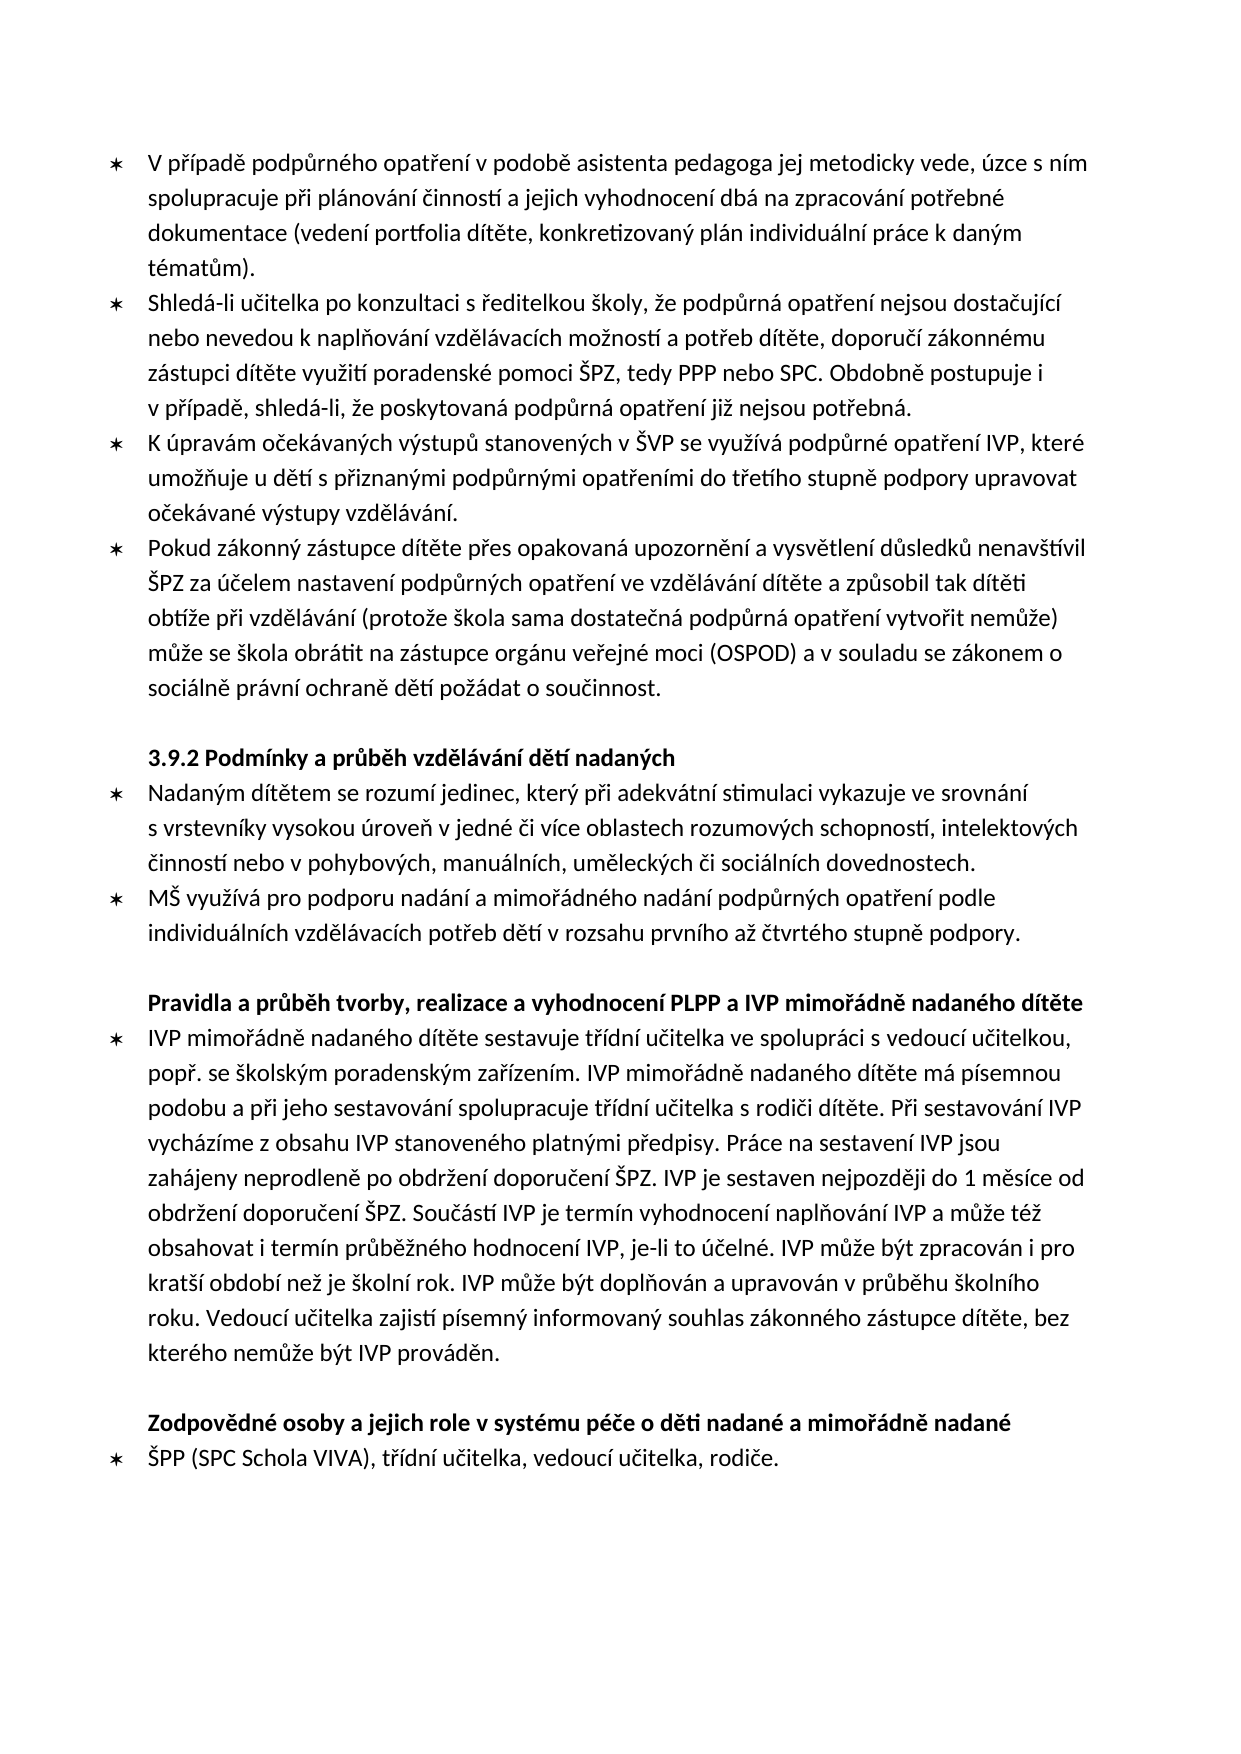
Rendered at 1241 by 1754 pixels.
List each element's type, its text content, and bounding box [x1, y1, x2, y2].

list K úpravám očekávaných výstupů stanovených v ŠVP se využívá podpůrné opatření IVP, které umožňuje u dětí s přiznanými podpůrnými opatřeními do třetího stupně podpory upravovat očekávané výstupy vzdělávání. [110, 428, 1093, 528]
list MŠ využívá pro podporu nadání a mimořádného nadání podpůrných opatření podle individuálních vzdělávacích potřeb dětí v rozsahu prvního až čtvrtého stupně podpory. [110, 883, 1093, 948]
list IVP mimořádně nadaného dítěte sestavuje třídní učitelka ve spolupráci s vedoucí učitelkou, popř. se školským poradenským zařízením. IVP mimořádně nadaného dítěte má písemnou podobu a při jeho sestavování spolupracuje třídní učitelka s rodiči dítěte. Při sestavování IVP vycházíme z obsahu IVP stanoveného platnými předpisy. Práce na sestavení IVP jsou zahájeny neprodleně po obdržení doporučení ŠPZ. IVP je sestaven nejpozději do 1 měsíce od obdržení doporučení ŠPZ. Součástí IVP je termín vyhodnocení naplňování IVP a může též obsahovat i termín průběžného hodnocení IVP, je-li to účelné. IVP může být zpracován i pro kratší období než je školní rok. IVP může být doplňován a upravován v průběhu školního roku. Vedoucí učitelka zajistí písemný informovaný souhlas zákonného zástupce dítěte, bez kterého nemůže být IVP prováděn. [110, 1023, 1093, 1368]
text Pravidla a průběh tvorby, realizace a vyhodnocení PLPP a IVP mimořádně nadaného dítěte [148, 988, 1093, 1018]
list V případě podpůrného opatření v podobě asistenta pedagoga jej metodicky vede, úzce s ním spolupracuje při plánování činností a jejich vyhodnocení dbá na zpracování potřebné dokumentace (vedení portfolia dítěte, konkretizovaný plán individuální práce k daným tématům). [110, 148, 1093, 283]
text 3.9.2 Podmínky a průběh vzdělávání dětí nadaných [148, 743, 1093, 773]
list Nadaným dítětem se rozumí jedinec, který při adekvátní stimulaci vykazuje ve srovnání s vrstevníky vysokou úroveň v jedné či více oblastech rozumových schopností, intelektových činností nebo v pohybových, manuálních, uměleckých či sociálních dovednostech. [110, 778, 1093, 878]
list Shledá-li učitelka po konzultaci s ředitelkou školy, že podpůrná opatření nejsou dostačující nebo nevedou k naplňování vzdělávacích možností a potřeb dítěte, doporučí zákonnému zástupci dítěte využití poradenské pomoci ŠPZ, tedy PPP nebo SPC. Obdobně postupuje i v případě, shledá-li, že poskytovaná podpůrná opatření již nejsou potřebná. [110, 288, 1093, 423]
text Zodpovědné osoby a jejich role v systému péče o děti nadané a mimořádně nadané [148, 1408, 1093, 1438]
list Pokud zákonný zástupce dítěte přes opakovaná upozornění a vysvětlení důsledků nenavštívil ŠPZ za účelem nastavení podpůrných opatření ve vzdělávání dítěte a způsobil tak dítěti obtíže při vzdělávání (protože škola sama dostatečná podpůrná opatření vytvořit nemůže) může se škola obrátit na zástupce orgánu veřejné moci (OSPOD) a v souladu se zákonem o sociálně právní ochraně dětí požádat o součinnost. [110, 533, 1093, 703]
list ŠPP (SPC Schola VIVA), třídní učitelka, vedoucí učitelka, rodiče. [110, 1443, 1093, 1473]
